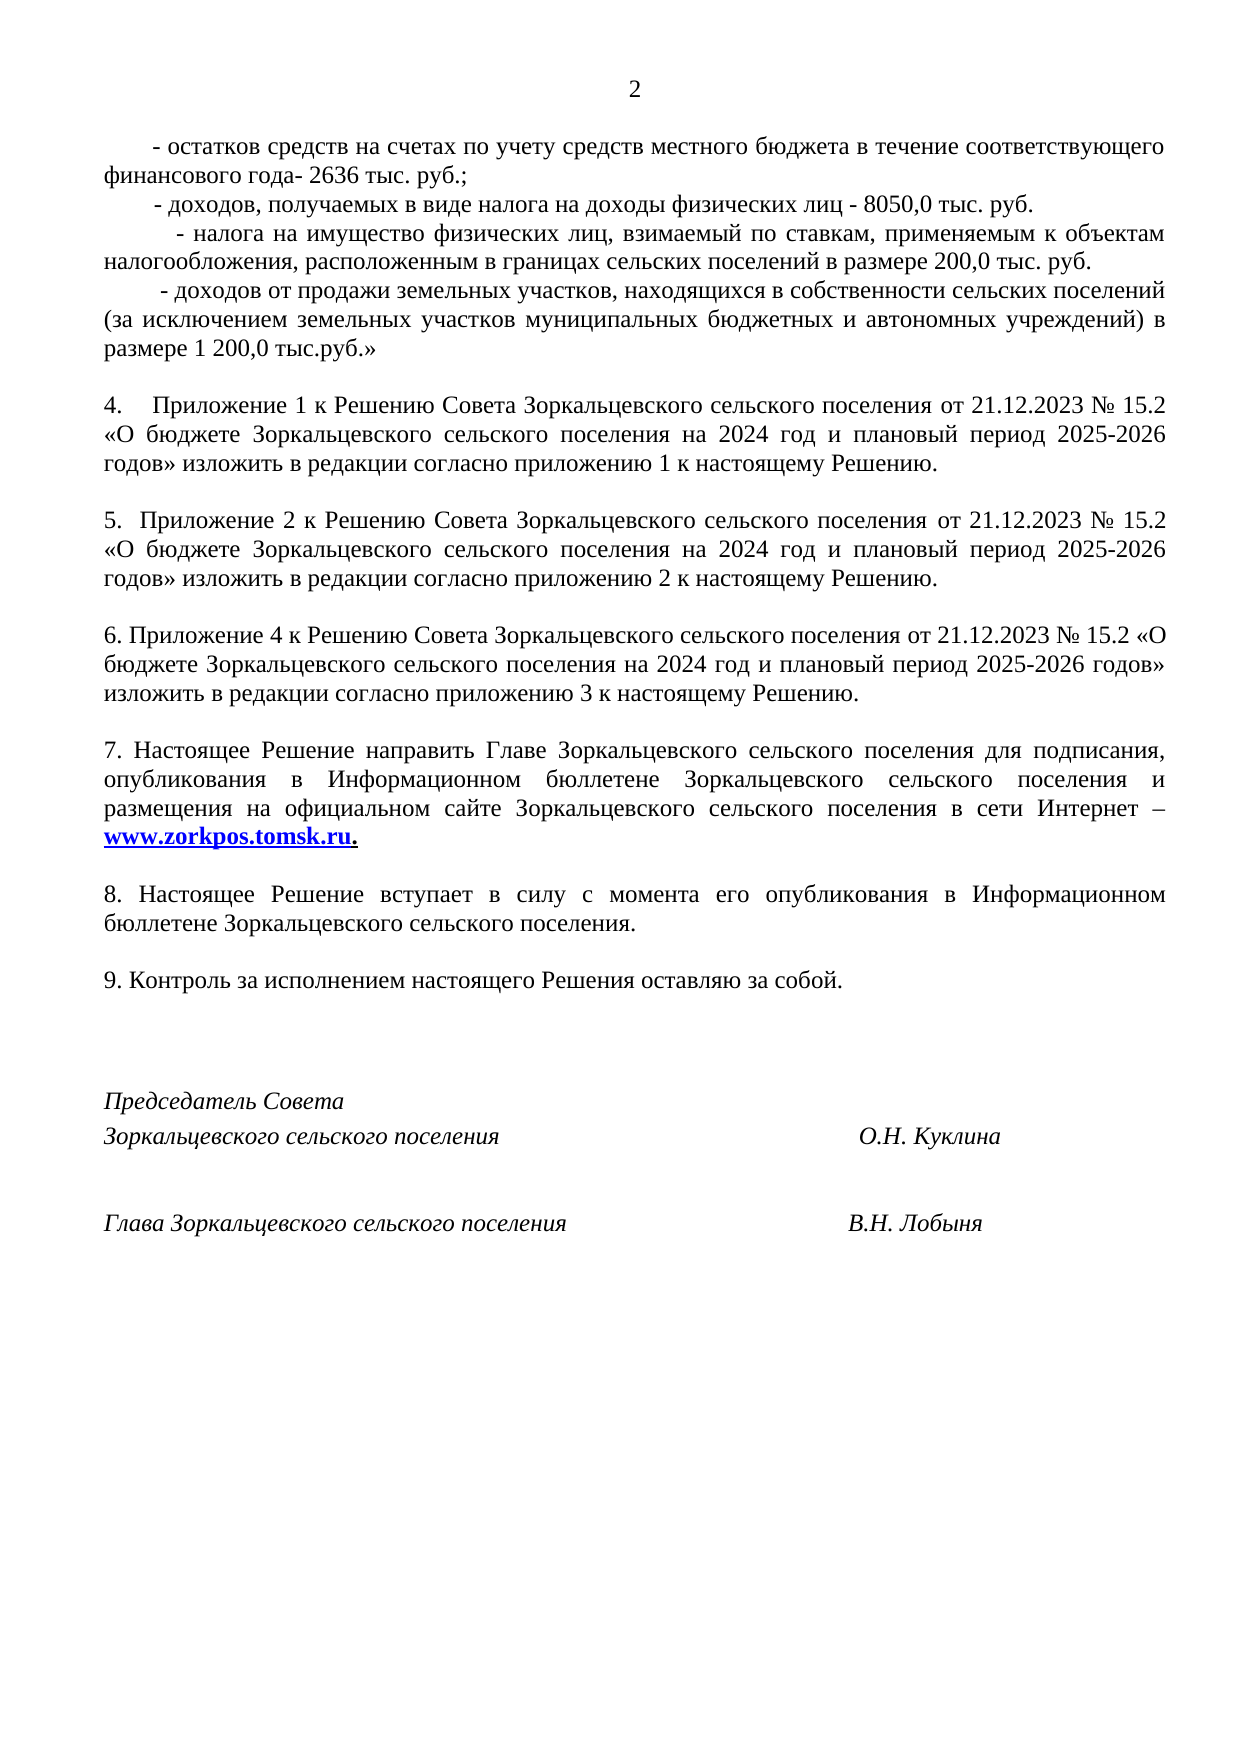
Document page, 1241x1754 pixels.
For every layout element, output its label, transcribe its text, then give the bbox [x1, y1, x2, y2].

text - доходов, получаемых в виде налога на доходы физических лиц - 8050,0 тыс. руб. [103, 189, 1167, 218]
text - остатков средств на счетах по учету средств местного бюджета в течение соответствующего финансового года- 2636 тыс. руб.; [103, 131, 1167, 189]
text - налога на имущество физических лиц, взимаемый по ставкам, применяемым к объектам налогообложения, расположенным в границах сельских поселений в размере 200,0 тыс. руб. [103, 218, 1167, 275]
text 7. Настоящее Решение направить Главе Зоркальцевского сельского поселения для подписания, опубликования в Информационном бюллетене Зоркальцевского сельского поселения и размещения на официальном сайте Зоркальцевского сельского поселения в сети Интернет – www.zorkpos.tomsk.ru. [103, 735, 1167, 850]
text - доходов от продажи земельных участков, находящихся в собственности сельских поселений (за исключением земельных участков муниципальных бюджетных и автономных учреждений) в размере 1 200,0 тыс.руб.» [103, 275, 1167, 361]
text 8. Настоящее Решение вступает в силу с момента его опубликования в Информационном бюллетене Зоркальцевского сельского поселения. [103, 879, 1167, 936]
text 5. Приложение 2 к Решению Совета Зоркальцевского сельского поселения от 21.12.2023 № 15.2 «О бюджете Зоркальцевского сельского поселения на 2024 год и плановый период 2025-2026 годов» изложить в редакции согласно приложению 2 к настоящему Решению. [103, 505, 1167, 591]
text Зоркальцевского сельского поселения О.Н. Куклина [103, 1121, 1167, 1150]
text 9. Контроль за исполнением настоящего Решения оставляю за собой. [103, 965, 1167, 994]
text 4. Приложение 1 к Решению Совета Зоркальцевского сельского поселения от 21.12.2023 № 15.2 «О бюджете Зоркальцевского сельского поселения на 2024 год и плановый период 2025-2026 годов» изложить в редакции согласно приложению 1 к настоящему Решению. [103, 390, 1167, 476]
text Председатель Совета [103, 1086, 1167, 1115]
text Глава Зоркальцевского сельского поселения В.Н. Лобыня [103, 1208, 1167, 1236]
text 6. Приложение 4 к Решению Совета Зоркальцевского сельского поселения от 21.12.2023 № 15.2 «О бюджете Зоркальцевского сельского поселения на 2024 год и плановый период 2025-2026 годов» изложить в редакции согласно приложению 3 к настоящему Решению. [103, 620, 1167, 706]
